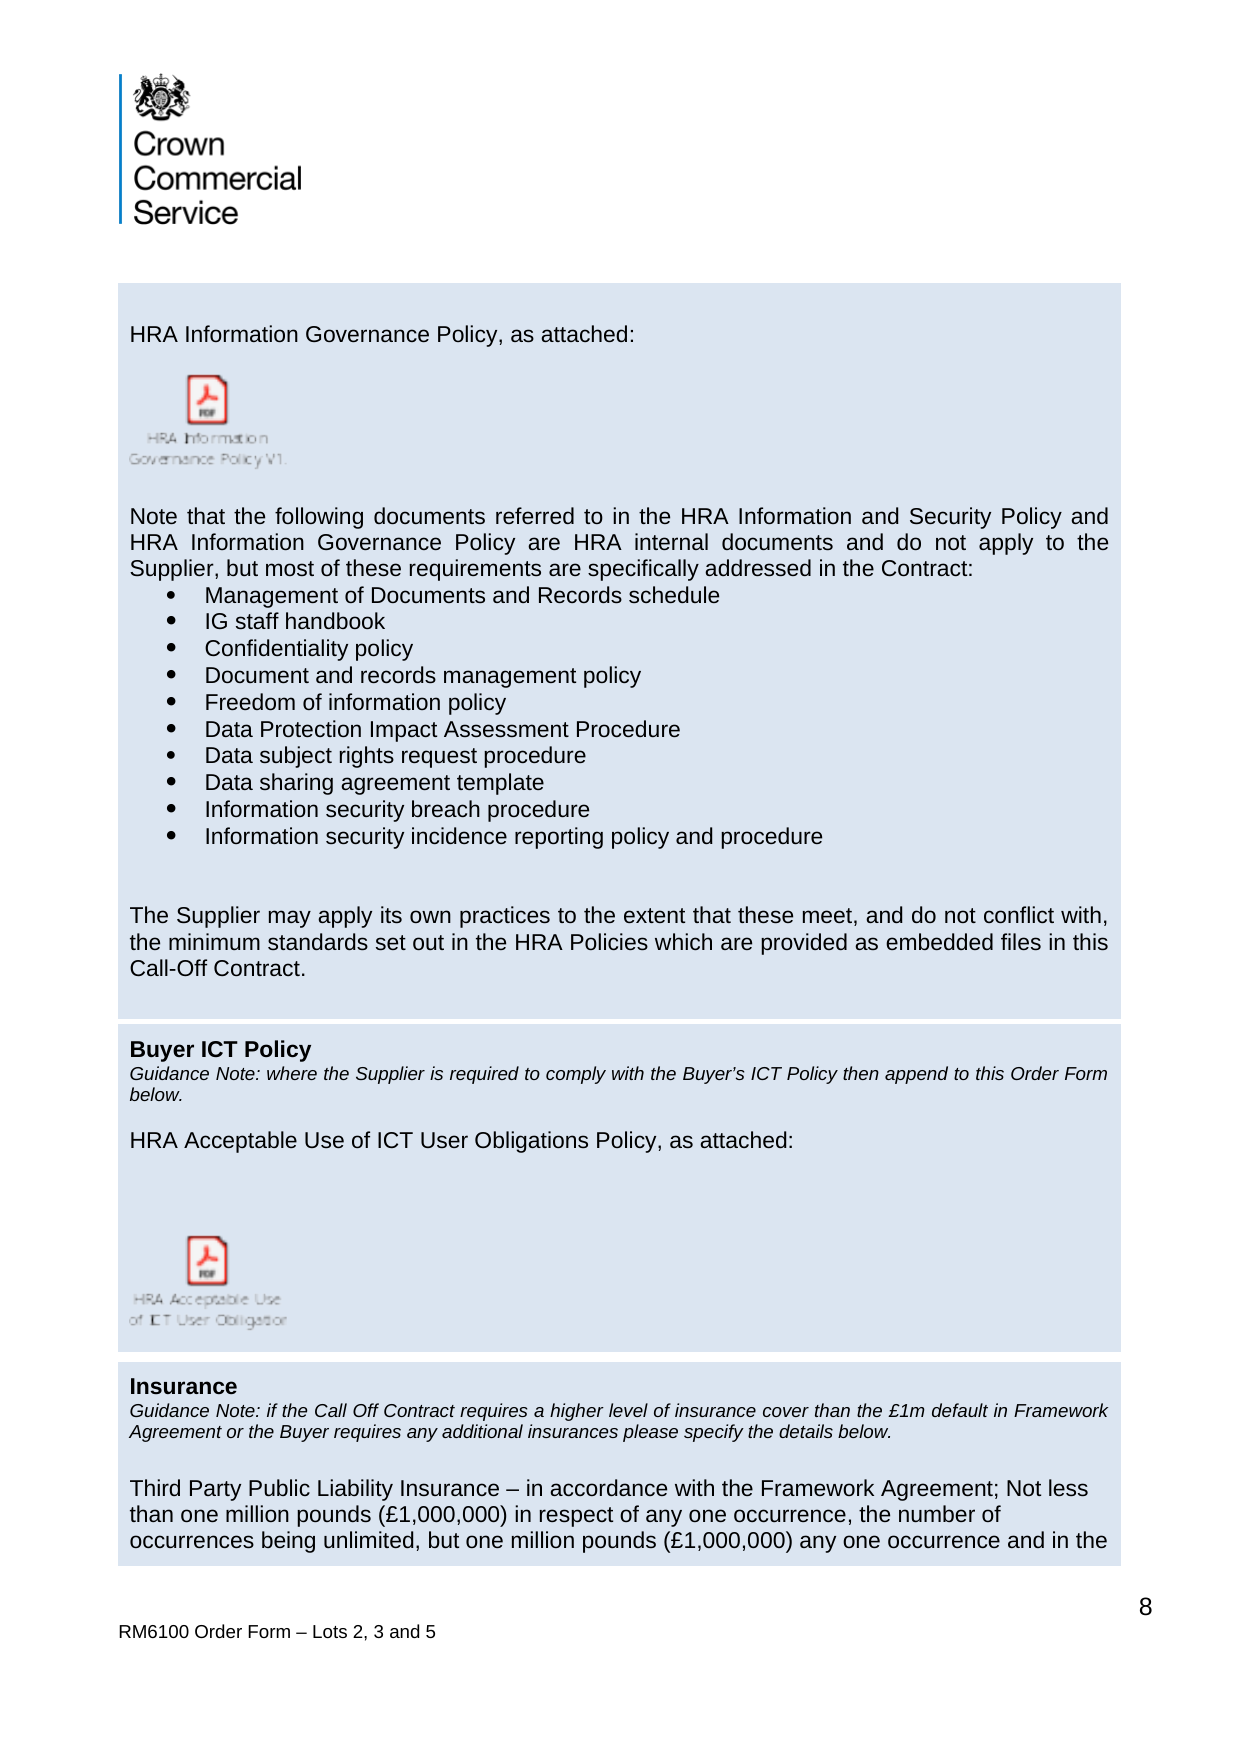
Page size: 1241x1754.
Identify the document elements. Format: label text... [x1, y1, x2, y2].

table_header Buyer ICT Policy Guidance Note: where the Supplier is required to comply with the Buyer’s ICT Policy then append to this Order Form below. HRA Acceptable Use of ICT User Obligations Policy, as attached: [118, 1024, 1121, 1352]
picture [118, 73, 302, 225]
